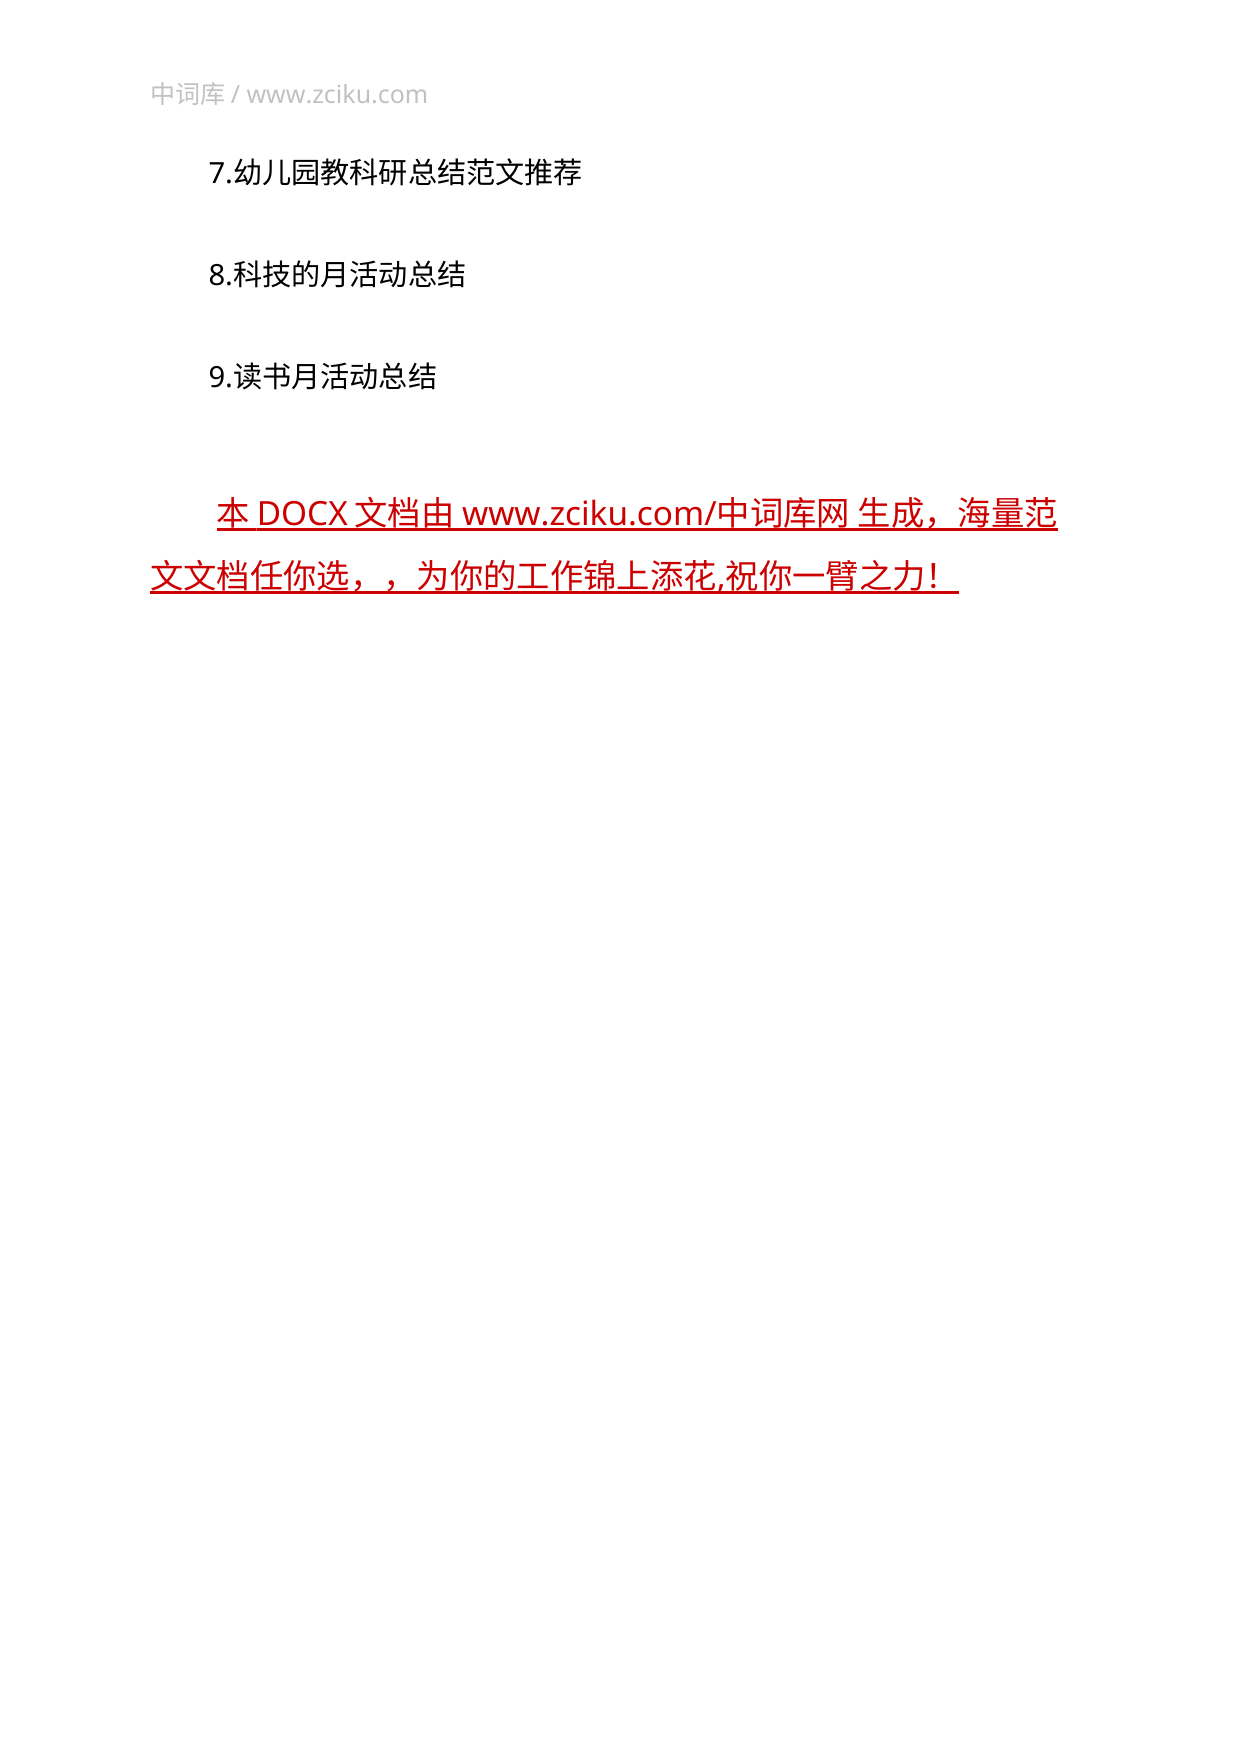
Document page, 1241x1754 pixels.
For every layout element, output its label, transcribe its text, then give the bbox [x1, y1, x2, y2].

text 本DOCX文档由 www.zciku.com/中词库网 生成，海量范文文档任你选，，为你的工作锦上添花,祝你一臂之力！ [150, 487, 1090, 598]
text 7.幼儿园教科研总结范文推荐 [150, 150, 1090, 192]
text 9.读书月活动总结 [150, 354, 1090, 396]
text 8.科技的月活动总结 [150, 252, 1090, 294]
